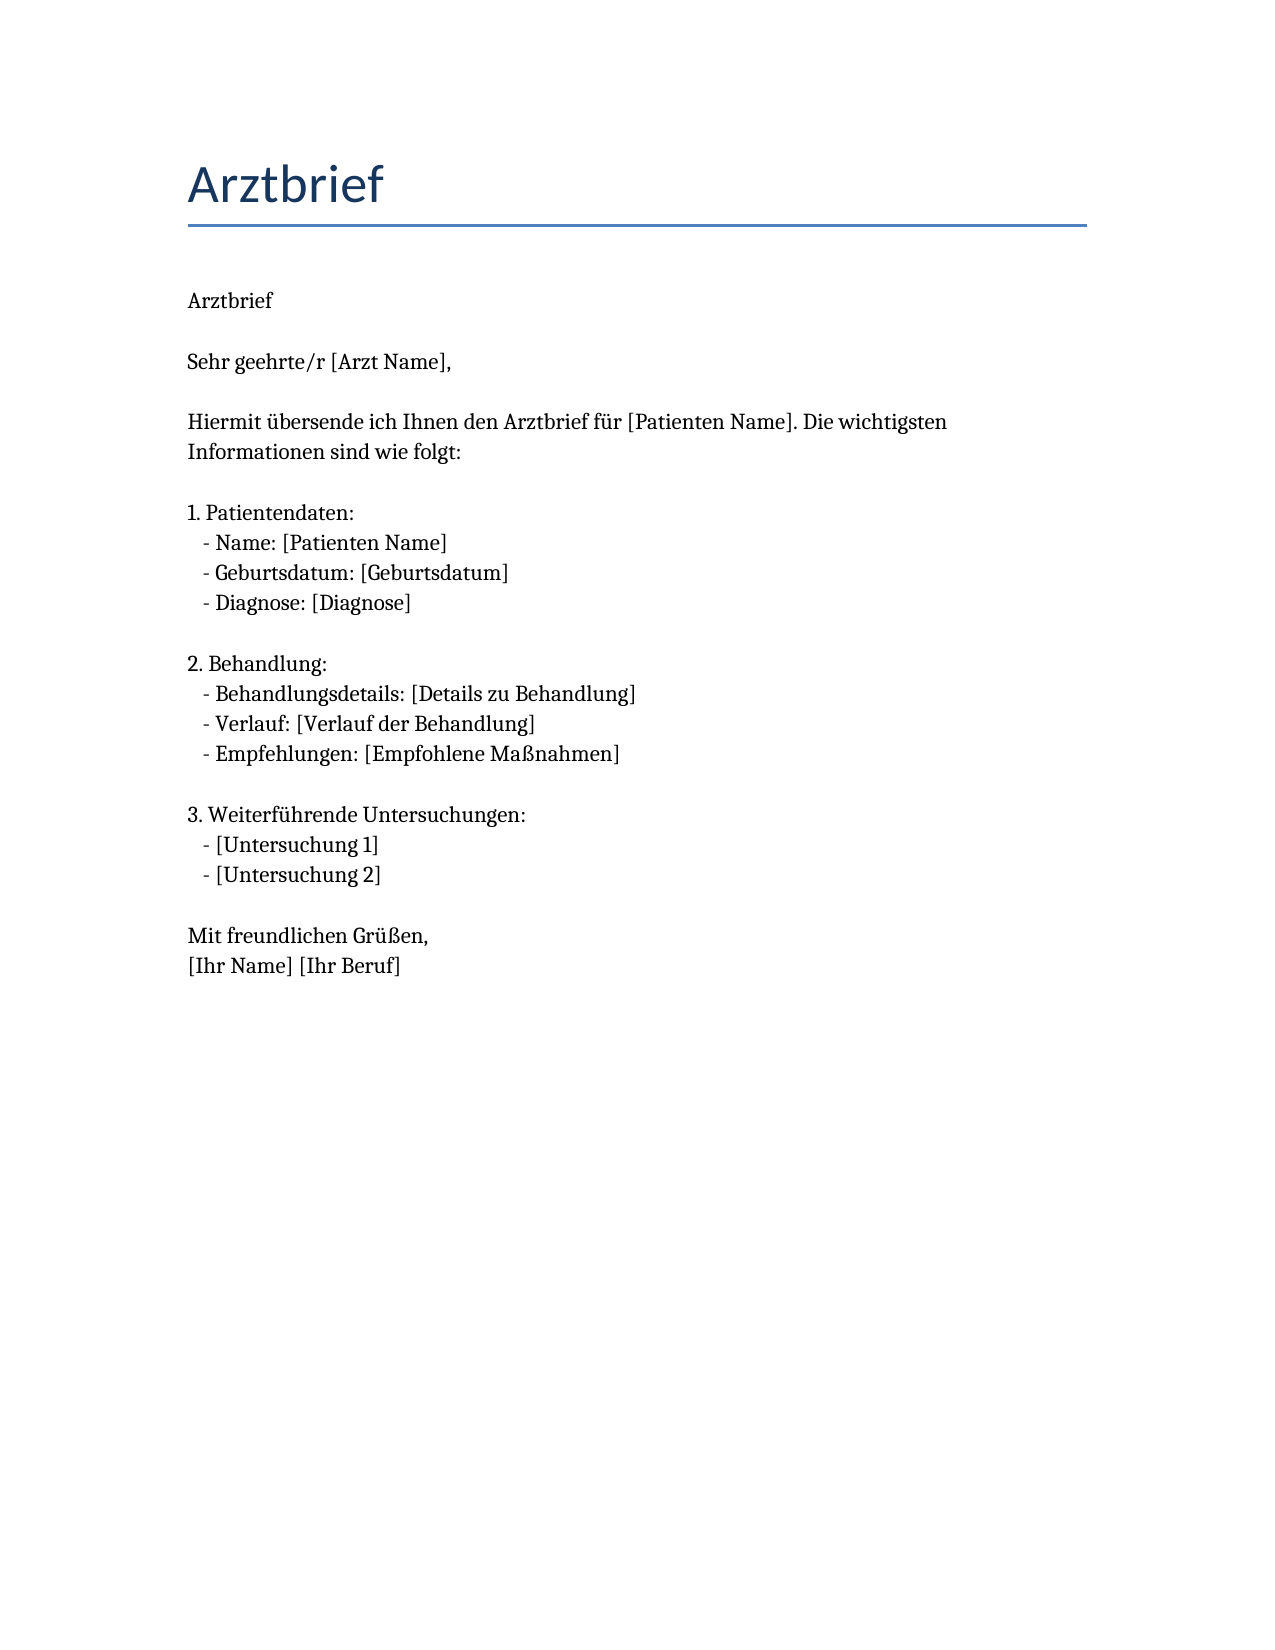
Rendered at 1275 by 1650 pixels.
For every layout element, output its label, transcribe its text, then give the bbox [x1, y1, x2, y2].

text Arztbrief Sehr geehrte/r [Arzt Name], Hiermit übersende ich Ihnen den Arztbrief für [Patienten Name]. Die wichtigsten Informationen sind wie folgt: 1. Patientendaten: - Name: [Patienten Name] - Geburtsdatum: [Geburtsdatum] - Diagnose: [Diagnose] 2. Behandlung: - Behandlungsdetails: [Details zu Behandlung] - Verlauf: [Verlauf der Behandlung] - Empfehlungen: [Empfohlene Maßnahmen] 3. Weiterführende Untersuchungen: - [Untersuchung 1] - [Untersuchung 2] Mit freundlichen Grüßen, [Ihr Name] [Ihr Beruf] [187, 258, 1087, 1009]
title Arztbrief [187, 150, 1087, 227]
